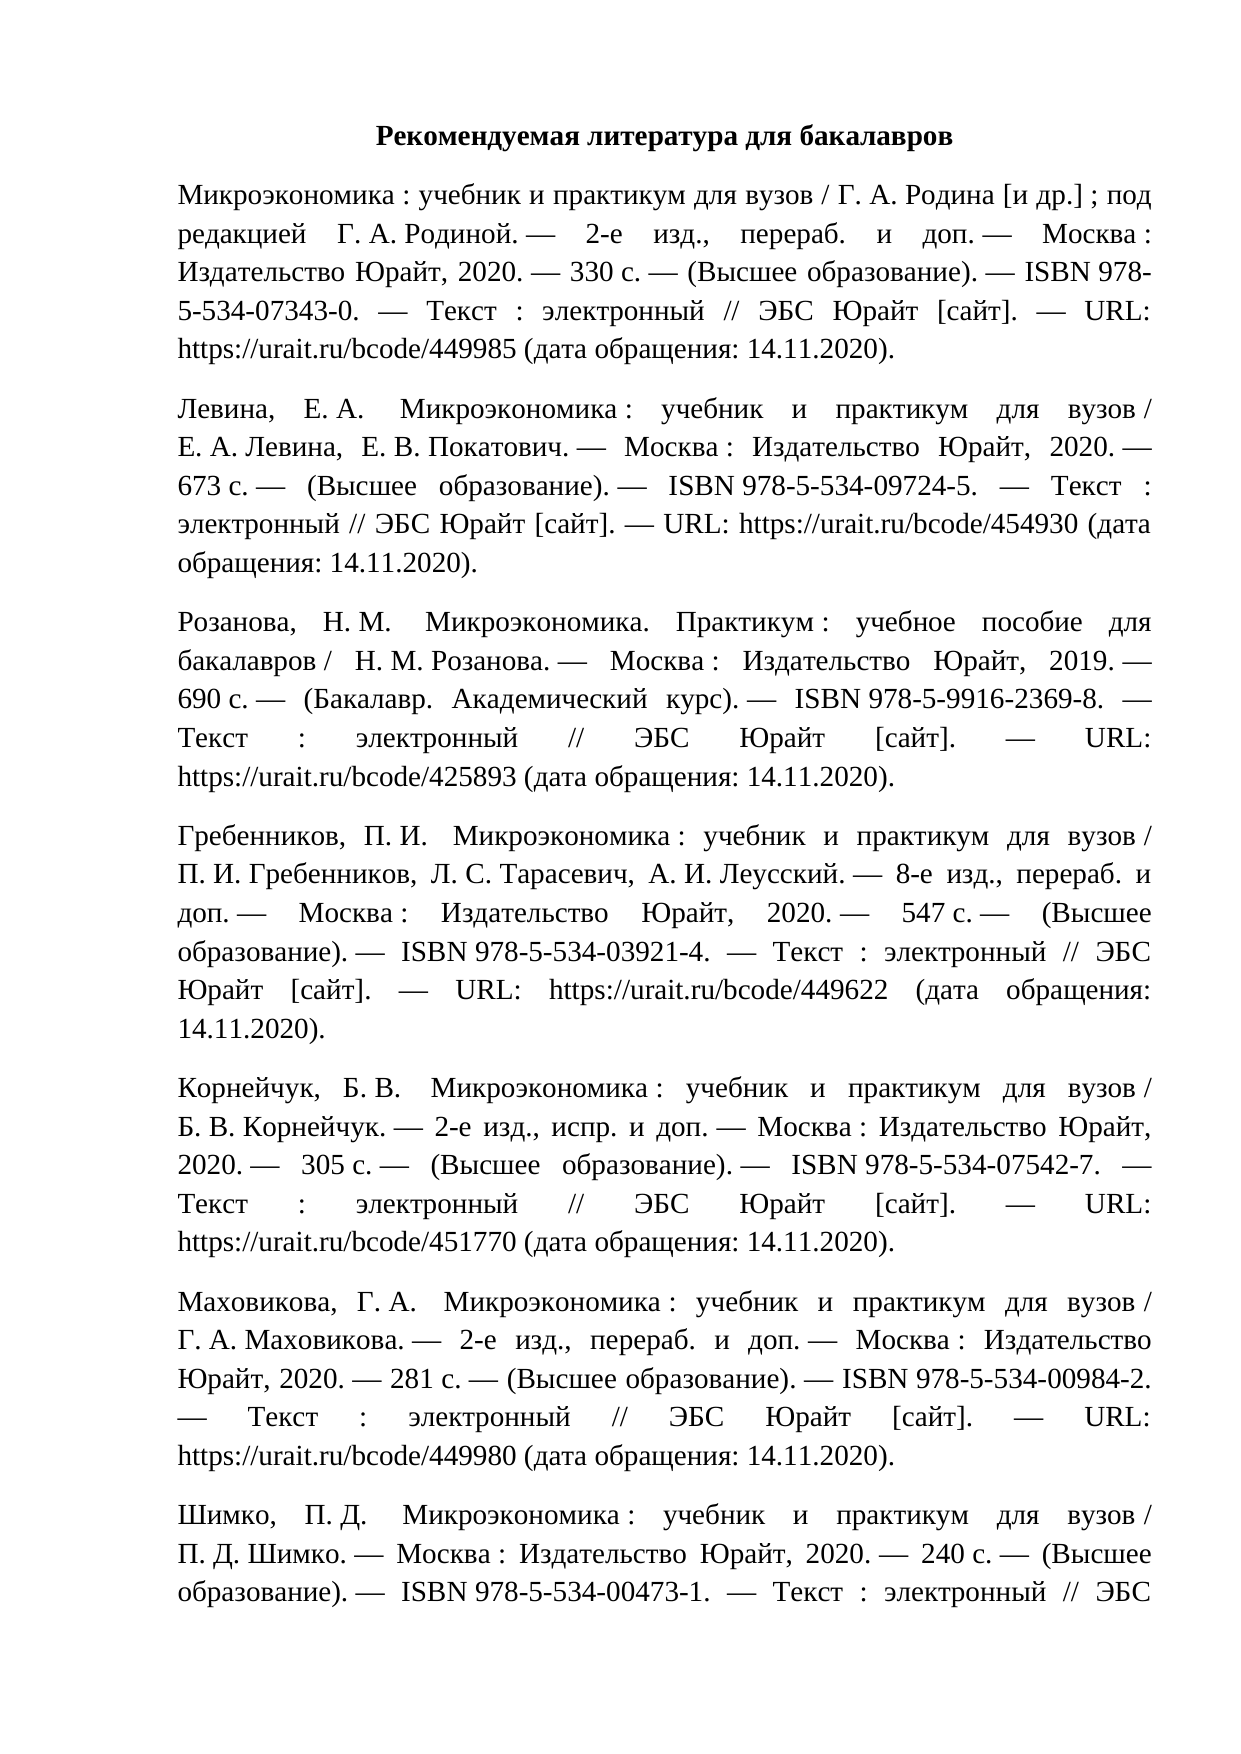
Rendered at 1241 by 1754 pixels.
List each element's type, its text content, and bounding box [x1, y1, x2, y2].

text Микроэкономика : учебник и практикум для вузов / Г. А. Родина [и др.] ; под редакцией Г. А. Родиной. — 2-е изд., перераб. и доп. — Москва : Издательство Юрайт, 2020. — 330 с. — (Высшее образование). — ISBN 978-5-534-07343-0. — Текст : электронный // ЭБС Юрайт [сайт]. — URL: https://urait.ru/bcode/449985 (дата обращения: 14.11.2020). [177, 177, 1152, 365]
text Розанова, Н. М. Микроэкономика. Практикум : учебное пособие для бакалавров / Н. М. Розанова. — Москва : Издательство Юрайт, 2019. — 690 с. — (Бакалавр. Академический курс). — ISBN 978-5-9916-2369-8. — Текст : электронный // ЭБС Юрайт [сайт]. — URL: https://urait.ru/bcode/425893 (дата обращения: 14.11.2020). [177, 604, 1152, 792]
text Рекомендуемая литература для бакалавров [177, 118, 1152, 152]
text Левина, Е. А. Микроэкономика : учебник и практикум для вузов / Е. А. Левина, Е. В. Покатович. — Москва : Издательство Юрайт, 2020. — 673 с. — (Высшее образование). — ISBN 978-5-534-09724-5. — Текст : электронный // ЭБС Юрайт [сайт]. — URL: https://urait.ru/bcode/454930 (дата обращения: 14.11.2020). [177, 391, 1152, 579]
text Корнейчук, Б. В. Микроэкономика : учебник и практикум для вузов / Б. В. Корнейчук. — 2-е изд., испр. и доп. — Москва : Издательство Юрайт, 2020. — 305 с. — (Высшее образование). — ISBN 978-5-534-07542-7. — Текст : электронный // ЭБС Юрайт [сайт]. — URL: https://urait.ru/bcode/451770 (дата обращения: 14.11.2020). [177, 1070, 1152, 1258]
text Маховикова, Г. А. Микроэкономика : учебник и практикум для вузов / Г. А. Маховикова. — 2-е изд., перераб. и доп. — Москва : Издательство Юрайт, 2020. — 281 с. — (Высшее образование). — ISBN 978-5-534-00984-2. — Текст : электронный // ЭБС Юрайт [сайт]. — URL: https://urait.ru/bcode/449980 (дата обращения: 14.11.2020). [177, 1284, 1152, 1471]
text Гребенников, П. И. Микроэкономика : учебник и практикум для вузов / П. И. Гребенников, Л. С. Тарасевич, А. И. Леусский. — 8-е изд., перераб. и доп. — Москва : Издательство Юрайт, 2020. — 547 с. — (Высшее образование). — ISBN 978-5-534-03921-4. — Текст : электронный // ЭБС Юрайт [сайт]. — URL: https://urait.ru/bcode/449622 (дата обращения: 14.11.2020). [177, 818, 1152, 1044]
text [177, 1497, 1152, 1608]
